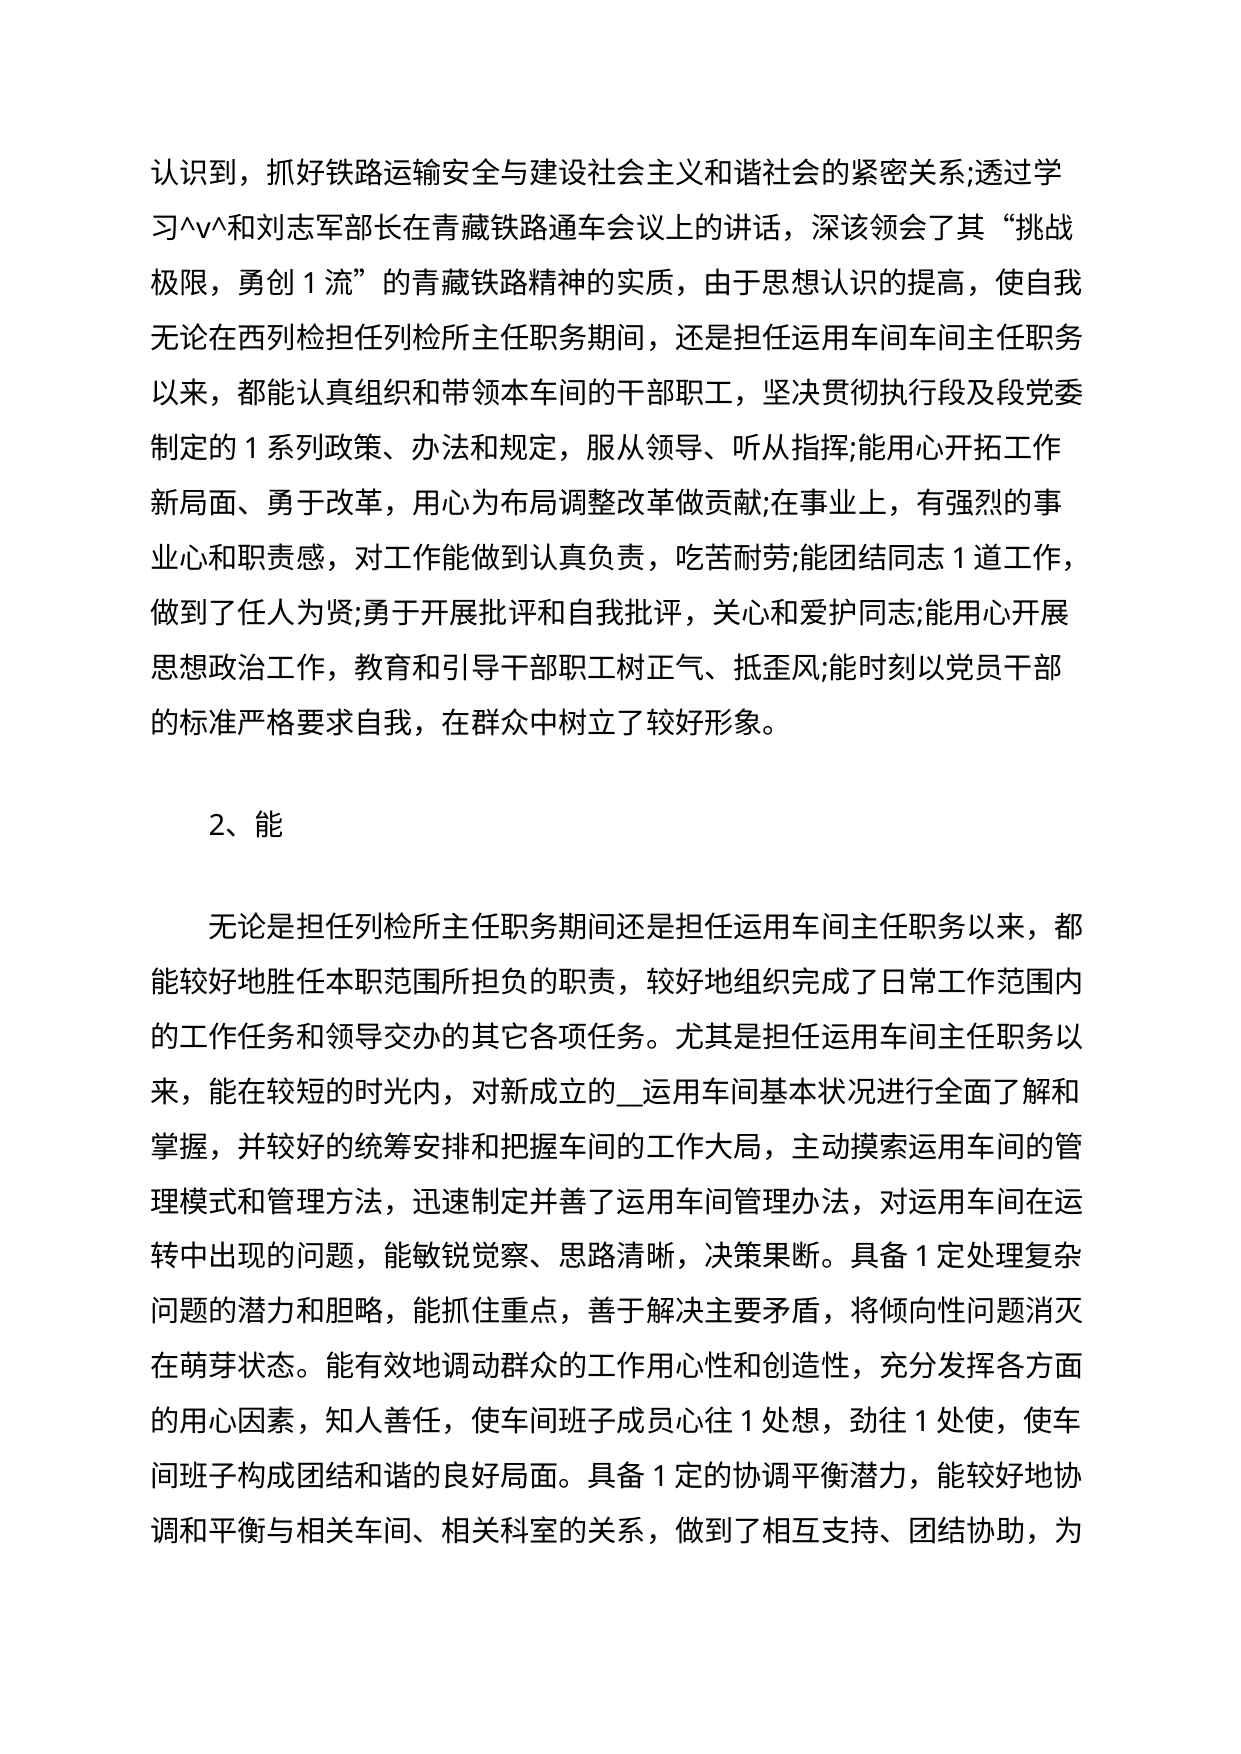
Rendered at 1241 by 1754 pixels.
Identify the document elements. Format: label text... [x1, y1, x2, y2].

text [150, 150, 1090, 742]
text 2、能 [150, 802, 1090, 844]
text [150, 903, 1090, 1550]
